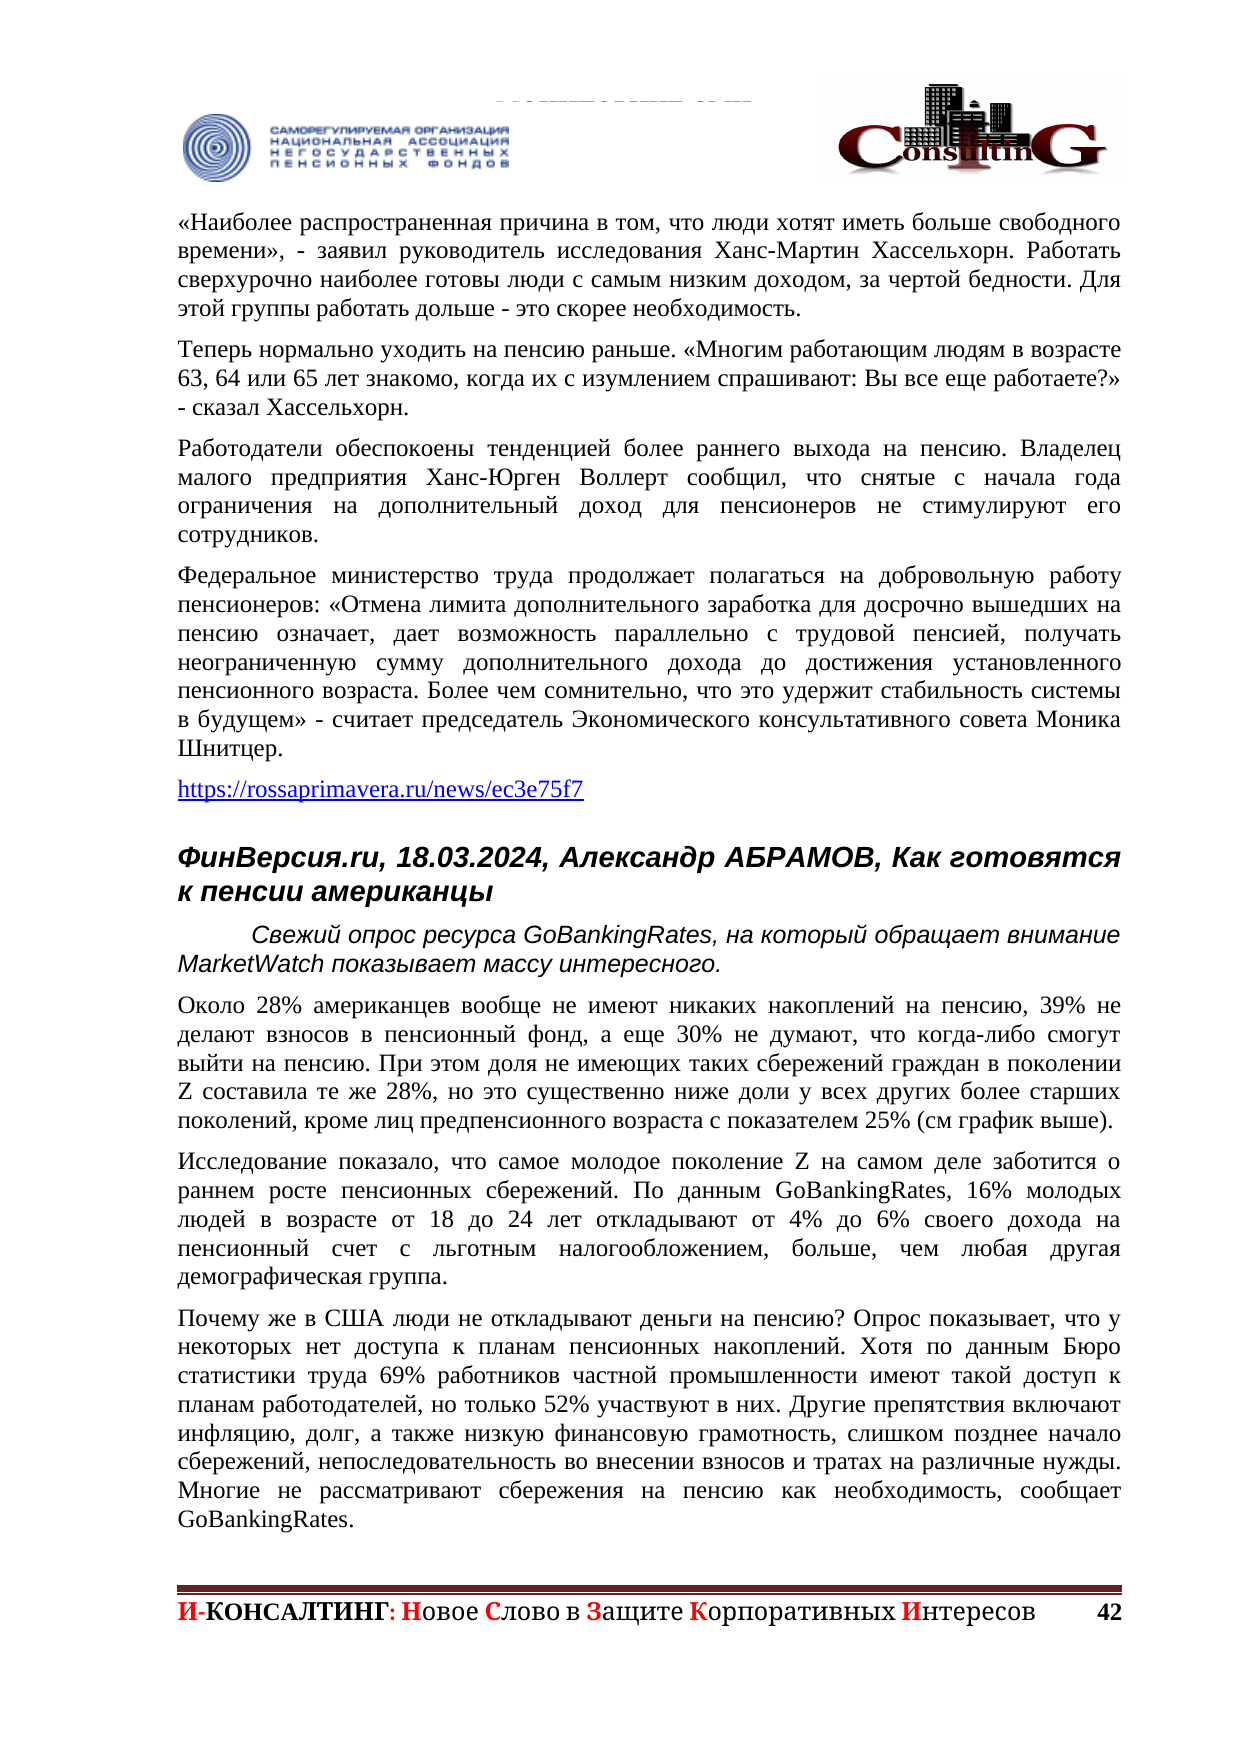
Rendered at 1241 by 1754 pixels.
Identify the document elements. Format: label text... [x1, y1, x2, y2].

text «Наиболее распространенная причина в том, что люди хотят иметь больше свободного времени», - заявил руководитель исследования Ханс-Мартин Хассельхорн. Работать сверхурочно наиболее готовы люди с самым низким доходом, за чертой бедности. Для этой группы работать дольше - это скорее необходимость. [177, 207, 1122, 322]
picture [821, 73, 1122, 182]
picture [183, 114, 509, 182]
subtitle Свежий опрос ресурса GoBankingRates, на который обращает внимание MarketWatch показывает массу интересного. [177, 920, 1122, 978]
subtitle ФинВерсия.ru, 18.03.2024, Александр АБРАМОВ, Как готовятся к пенсии американцы [177, 841, 1122, 908]
text Исследование показало, что самое молодое поколение Z на самом деле заботится о раннем росте пенсионных сбережений. По данным GoBankingRates, 16% молодых людей в возрасте от 18 до 24 лет откладывают от 4% до 6% своего дохода на пенсионный счет с льготным налогообложением, больше, чем любая другая демографическая группа. [177, 1146, 1122, 1290]
text Федеральное министерство труда продолжает полагаться на добровольную работу пенсионеров: «Отмена лимита дополнительного заработка для досрочно вышедших на пенсию означает, дает возможность параллельно с трудовой пенсией, получать неограниченную сумму дополнительного дохода до достижения установленного пенсионного возраста. Более чем сомнительно, что это удержит стабильность системы в будущем» - считает председатель Экономического консультативного совета Моника Шнитцер. [177, 561, 1122, 762]
text Работодатели обеспокоены тенденцией более раннего выхода на пенсию. Владелец малого предприятия Ханс-Юрген Воллерт сообщил, что снятые с начала года ограничения на дополнительный доход для пенсионеров не стимулируют его сотрудников. [177, 433, 1122, 548]
text https://rossaprimavera.ru/news/ec3e75f7 [177, 774, 1122, 803]
text Около 28% американцев вообще не имеют никаких накоплений на пенсию, 39% не делают взносов в пенсионный фонд, а еще 30% не думают, что когда-либо смогут выйти на пенсию. При этом доля не имеющих таких сбережений граждан в поколении Z составила те же 28%, но это существенно ниже доли у всех других более старших поколений, кроме лиц предпенсионного возраста с показателем 25% (см график выше). [177, 990, 1122, 1134]
text Почему же в США люди не откладывают деньги на пенсию? Опрос показывает, что у некоторых нет доступа к планам пенсионных накоплений. Хотя по данным Бюро статистики труда 69% работников частной промышленности имеют такой доступ к планам работодателей, но только 52% участвуют в них. Другие препятствия включают инфляцию, долг, а также низкую финансовую грамотность, слишком позднее начало сбережений, непоследовательность во внесении взносов и тратах на различные нужды. Многие не рассматривают сбережения на пенсию как необходимость, сообщает GoBankingRates. [177, 1303, 1122, 1533]
text Теперь нормально уходить на пенсию раньше. «Многим работающим людям в возрасте 63, 64 или 65 лет знакомо, когда их с изумлением спрашивают: Вы все еще работаете?» - сказал Хассельхорн. [177, 334, 1122, 421]
